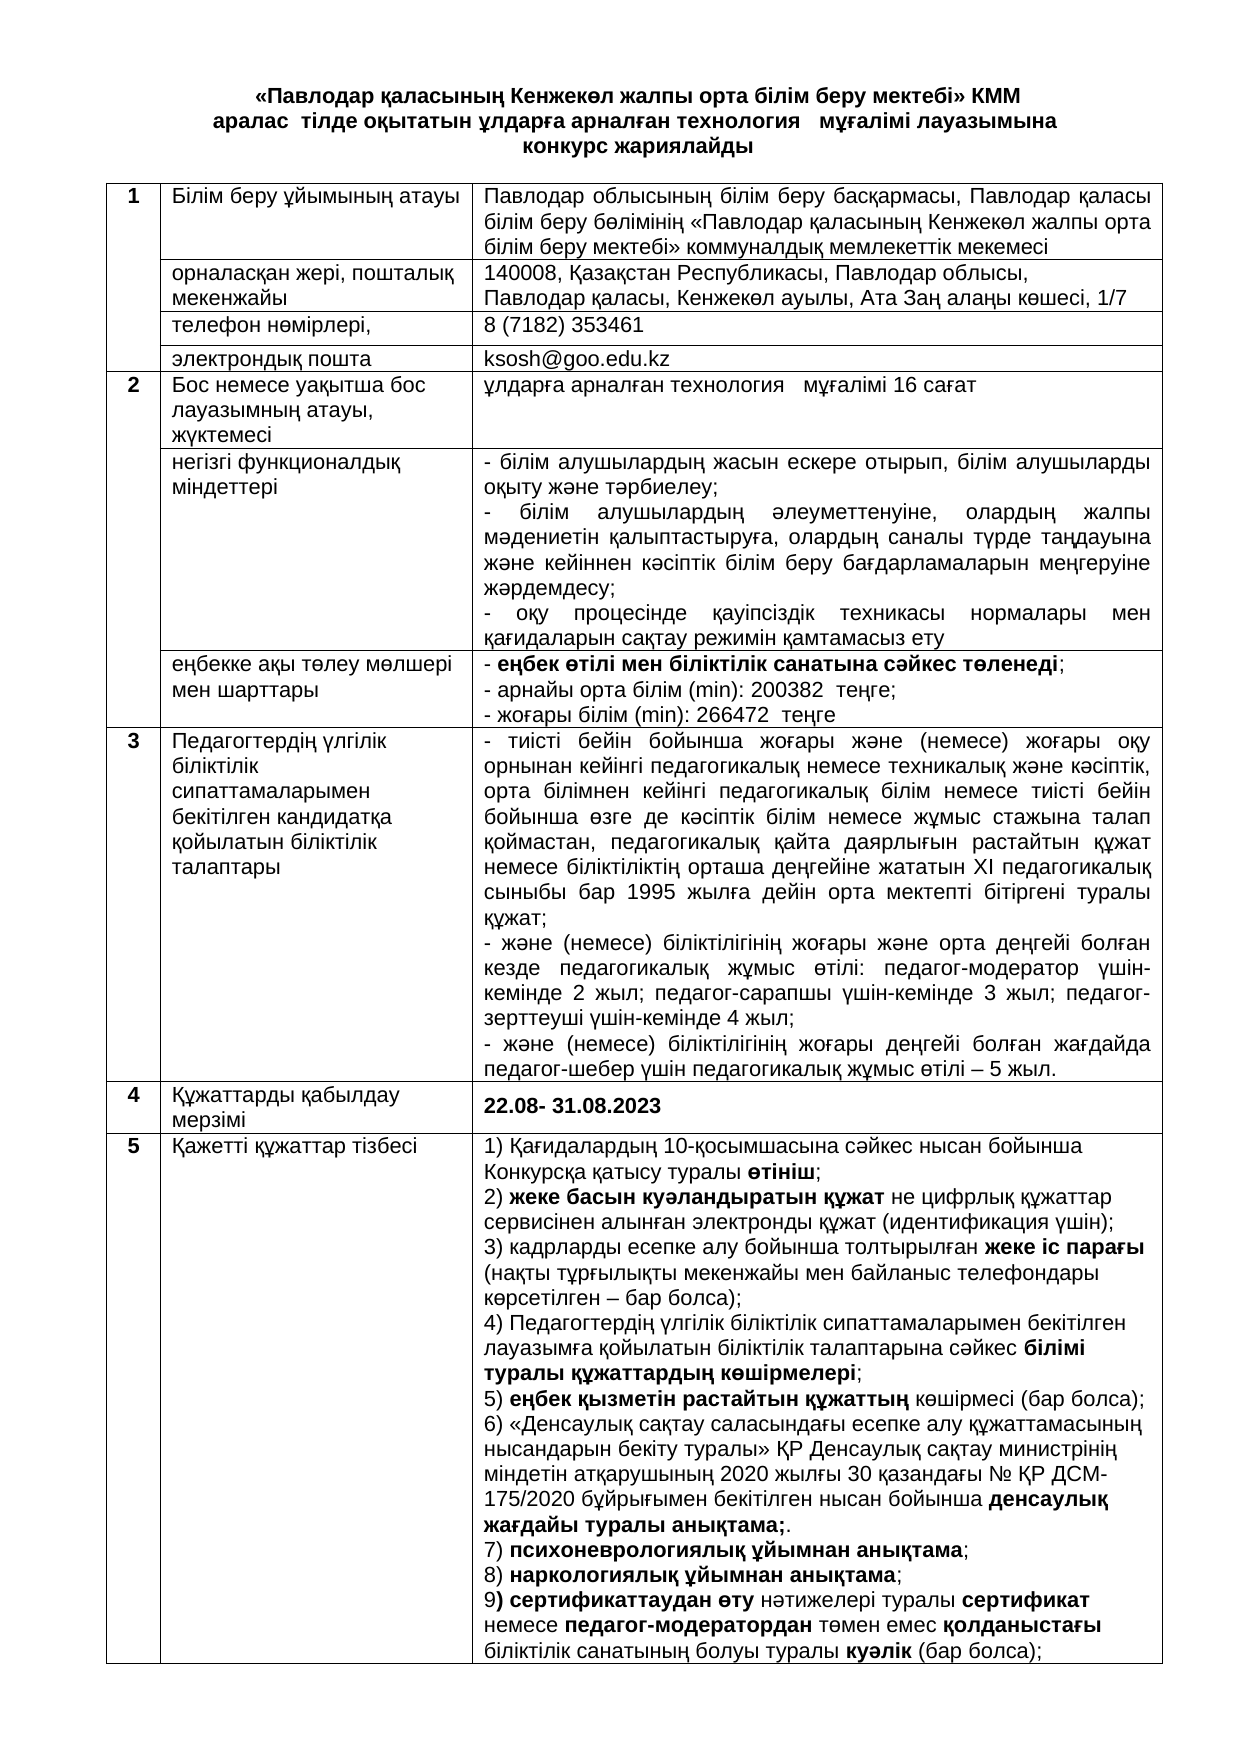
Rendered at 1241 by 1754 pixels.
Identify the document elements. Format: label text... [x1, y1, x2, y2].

table_header 1 [107, 184, 160, 371]
table_cell Бос немесе уақытша бос лауазымның атауы, жүктемесі [161, 372, 472, 448]
table_header Білім беру ұйымының атауы [161, 184, 472, 259]
text аралас тілде оқытатын ұлдарға арналған технология мұғалімі лауазымына [118, 108, 1152, 133]
table_cell 2 [107, 372, 160, 727]
text «Павлодар қаласының Кенжекөл жалпы орта білім беру мектебі» КММ [118, 83, 1152, 108]
table_header Павлодар облысының білім беру басқармасы, Павлодар қаласы білім беру бөлімінің «Павлодар қаласының Кенжекөл жалпы орта білім беру мектебі» коммуналдық мемлекеттік мекемесі [473, 184, 1162, 259]
table_cell Құжаттарды қабылдау мерзімі [161, 1082, 472, 1132]
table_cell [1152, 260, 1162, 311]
table_cell еңбекке ақы төлеу мөлшері мен шарттары [161, 651, 472, 727]
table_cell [473, 1134, 1162, 1663]
table_cell - еңбек өтілі мен біліктілік санатына сәйкес төленеді; - арнайы орта білім (min): 200382 теңге; - жоғары білім (min): 266472 теңге [473, 651, 1162, 727]
table_cell 8 (7182) 353461 [473, 312, 1162, 345]
table_cell ksosh@goo.edu.kz [473, 346, 1162, 371]
table_cell - білім алушылардың жасын ескере отырып, білім алушыларды оқыту және тәрбиелеу; - білім алушылардың әлеуметтенуіне, олардың жалпы мәдениетін қалыптастыруға, олардың саналы түрде таңдауына және кейіннен кәсіптік білім беру бағдарламаларын меңгеруіне жәрдемдесу; - оқу процесінде қауіпсіздік техникасы нормалары мен қағидаларын сақтау режимін қамтамасыз ету [473, 449, 1162, 650]
table_cell 5 [107, 1134, 160, 1663]
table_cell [161, 1134, 472, 1663]
table_cell негізгі функционалдық міндеттері [161, 449, 472, 650]
table_cell орналасқан жері, пошталық мекенжайы [161, 260, 472, 311]
table_cell 4 [107, 1082, 160, 1132]
table_cell Педагогтердің үлгілік біліктілік сипаттамаларымен бекітілген кандидатқа қойылатын біліктілік талаптары [161, 728, 472, 1081]
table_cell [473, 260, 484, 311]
table_cell - тиісті бейін бойынша жоғары және (немесе) жоғары оқу орнынан кейінгі педагогикалық немесе техникалық және кәсіптік, орта білімнен кейінгі педагогикалық білім немесе тиісті бейін бойынша өзге де кәсіптік білім немесе жұмыс стажына талап қоймастан, педагогикалық қайта даярлығын растайтын құжат немесе біліктіліктің орташа деңгейіне жататын XI педагогикалық сыныбы бар 1995 жылға дейін орта мектепті бітіргені туралы құжат; - және (немесе) біліктілігінің жоғары және орта деңгейі болған кезде педагогикалық жұмыс өтілі: педагог-модератор үшін-кемінде 2 жыл; педагог-сарапшы үшін-кемінде 3 жыл; педагог-зерттеуші үшін-кемінде 4 жыл; - және (немесе) біліктілігінің жоғары деңгейі болған жағдайда педагог-шебер үшін педагогикалық жұмыс өтілі – 5 жыл. [473, 728, 1162, 1081]
text конкурс жариялайды [118, 133, 1152, 158]
table_cell 3 [107, 728, 160, 1081]
table_cell ұлдарға арналған технология мұғалімі 16 сағат [473, 372, 1162, 448]
table_cell телефон нөмірлері, [161, 312, 472, 345]
table_cell электрондық пошта [161, 346, 472, 371]
table_cell 22.08- 31.08.2023 [473, 1082, 1162, 1132]
